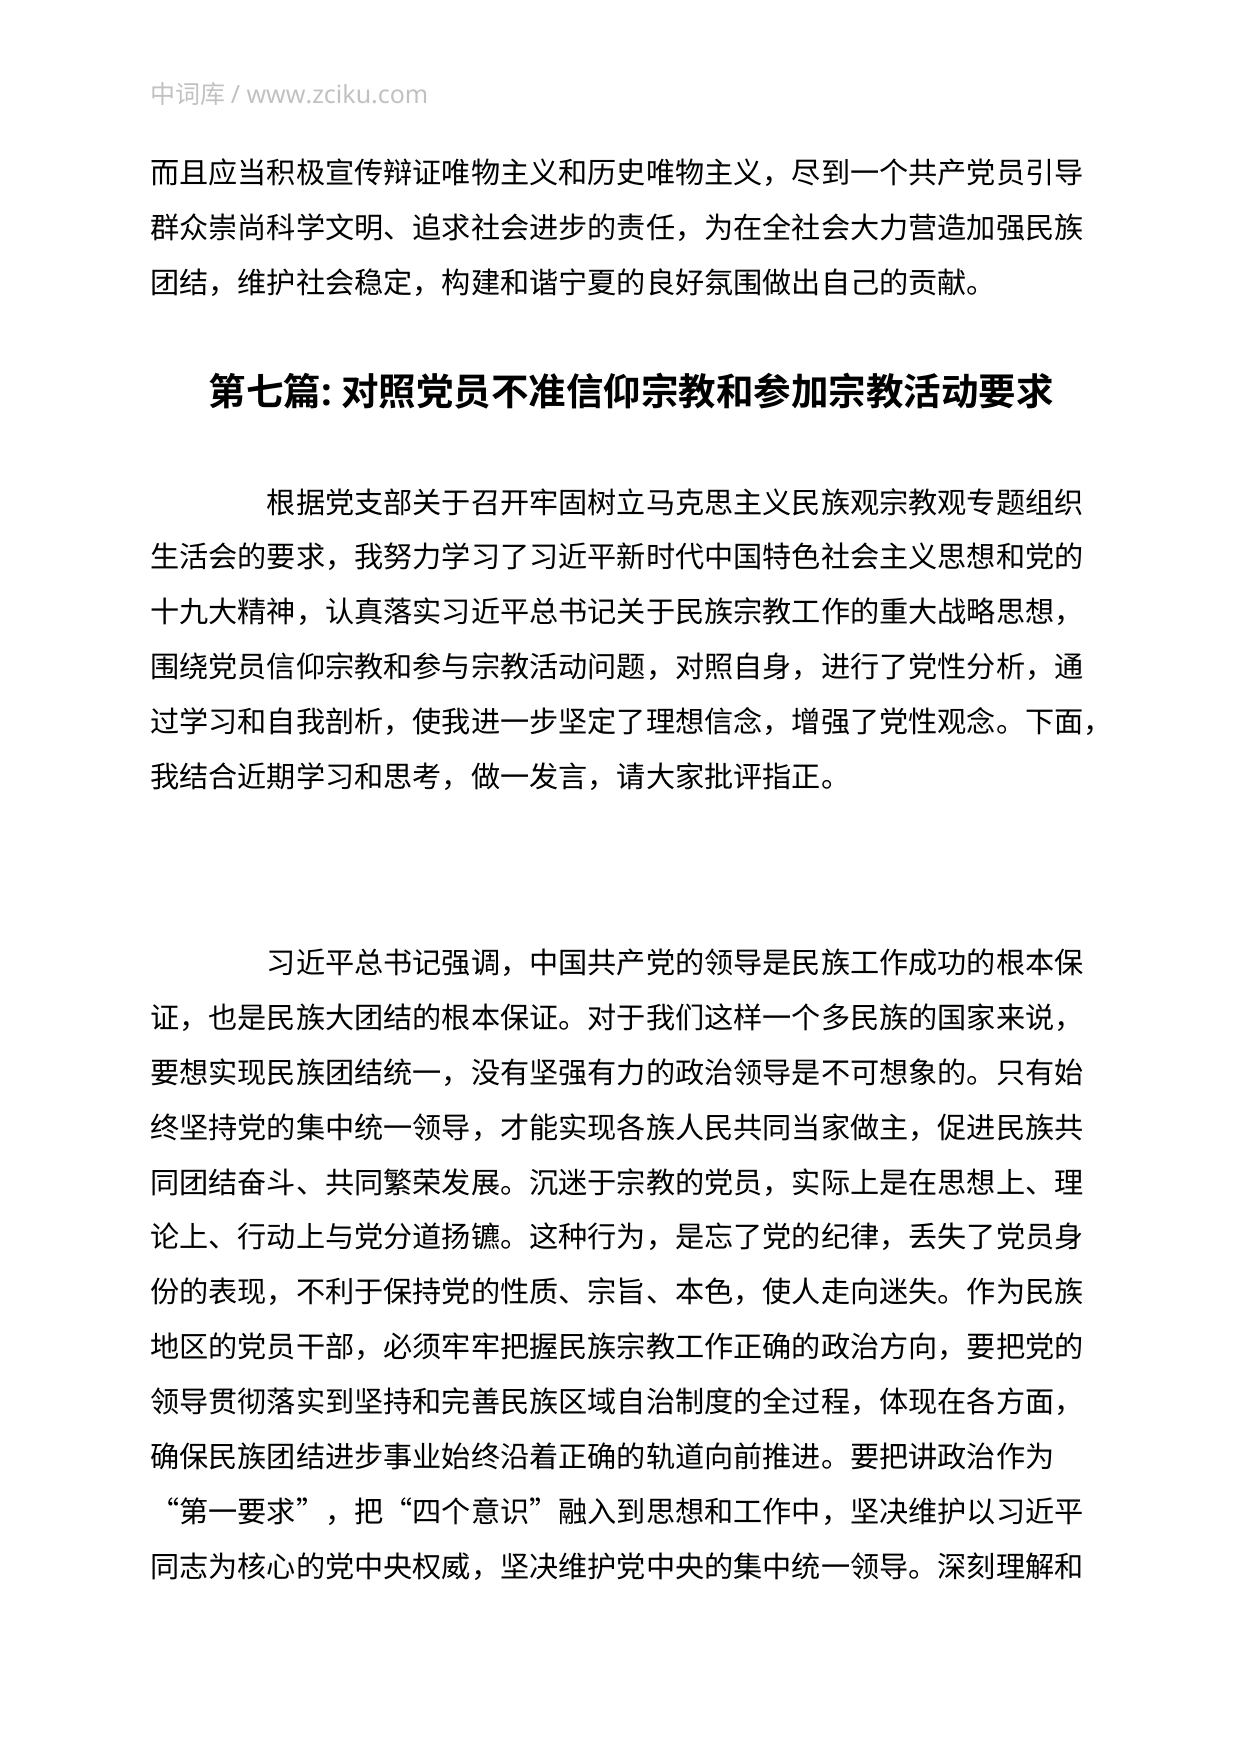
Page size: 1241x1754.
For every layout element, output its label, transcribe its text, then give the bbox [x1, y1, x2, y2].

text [150, 150, 1090, 302]
text 第七篇: 对照党员不准信仰宗教和参加宗教活动要求 [150, 362, 1090, 416]
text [150, 939, 1090, 1586]
text 根据党支部关于召开牢固树立马克思主义民族观宗教观专题组织生活会的要求，我努力学习了习近平新时代中国特色社会主义思想和党的十九大精神，认真落实习近平总书记关于民族宗教工作的重大战略思想，围绕党员信仰宗教和参与宗教活动问题，对照自身，进行了党性分析，通过学习和自我剖析，使我进一步坚定了理想信念，增强了党性观念。下面，我结合近期学习和思考，做一发言，请大家批评指正。 [150, 479, 1090, 796]
